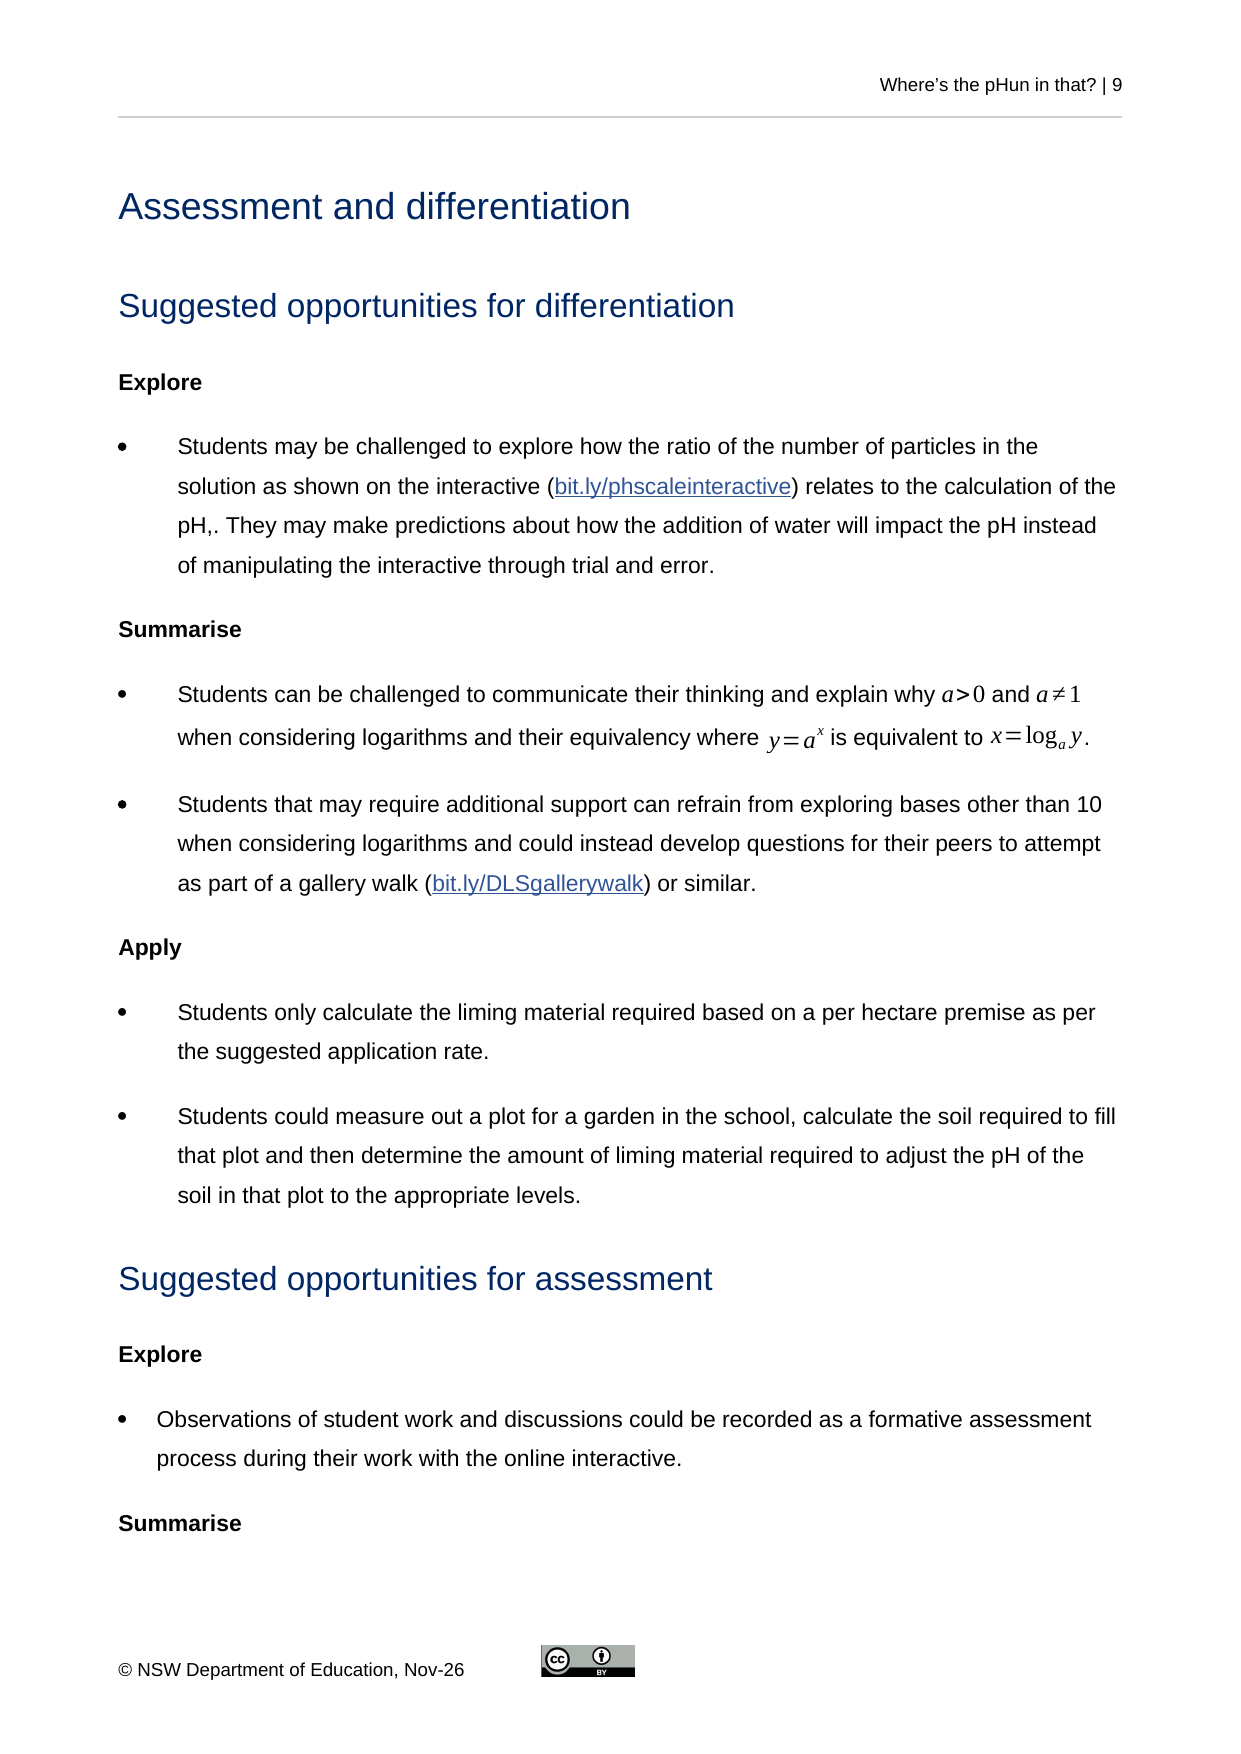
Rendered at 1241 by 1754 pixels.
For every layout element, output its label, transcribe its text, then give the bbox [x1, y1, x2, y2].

list Students that may require additional support can refrain from exploring bases other than 10 when considering logarithms and could instead develop questions for their peers to attempt as part of a gallery walk (bit.ly/DLSgallerywalk) or similar. [118, 791, 1122, 896]
subtitle Suggested opportunities for differentiation [118, 286, 1122, 325]
subtitle Suggested opportunities for assessment [118, 1259, 1122, 1297]
list Students can be challenged to communicate their thinking and explain why and when considering logarithms and their equivalency where is equivalent to . [118, 681, 1122, 753]
list Students may be challenged to explore how the ratio of the number of particles in the solution as shown on the interactive () relates to the calculation of the pH,. They may make predictions about how the addition of water will impact the pH instead of manipulating the interactive through trial and error. [118, 433, 1122, 578]
picture [541, 1645, 635, 1677]
list Observations of student work and discussions could be recorded as a formative assessment process during their work with the online interactive. [118, 1406, 1122, 1472]
list Explore [118, 1341, 1122, 1368]
list Students could measure out a plot for a garden in the school, calculate the soil required to fill that plot and then determine the amount of liming material required to adjust the pH of the soil in that plot to the appropriate levels. [118, 1103, 1122, 1208]
list Apply [118, 934, 1122, 961]
text Summarise [118, 1510, 1122, 1536]
list Students only calculate the liming material required based on a per hectare premise as per the suggested application rate. [118, 999, 1122, 1065]
list Summarise [118, 616, 1122, 643]
subtitle Assessment and differentiation [118, 184, 1122, 227]
list Explore [118, 369, 1122, 395]
